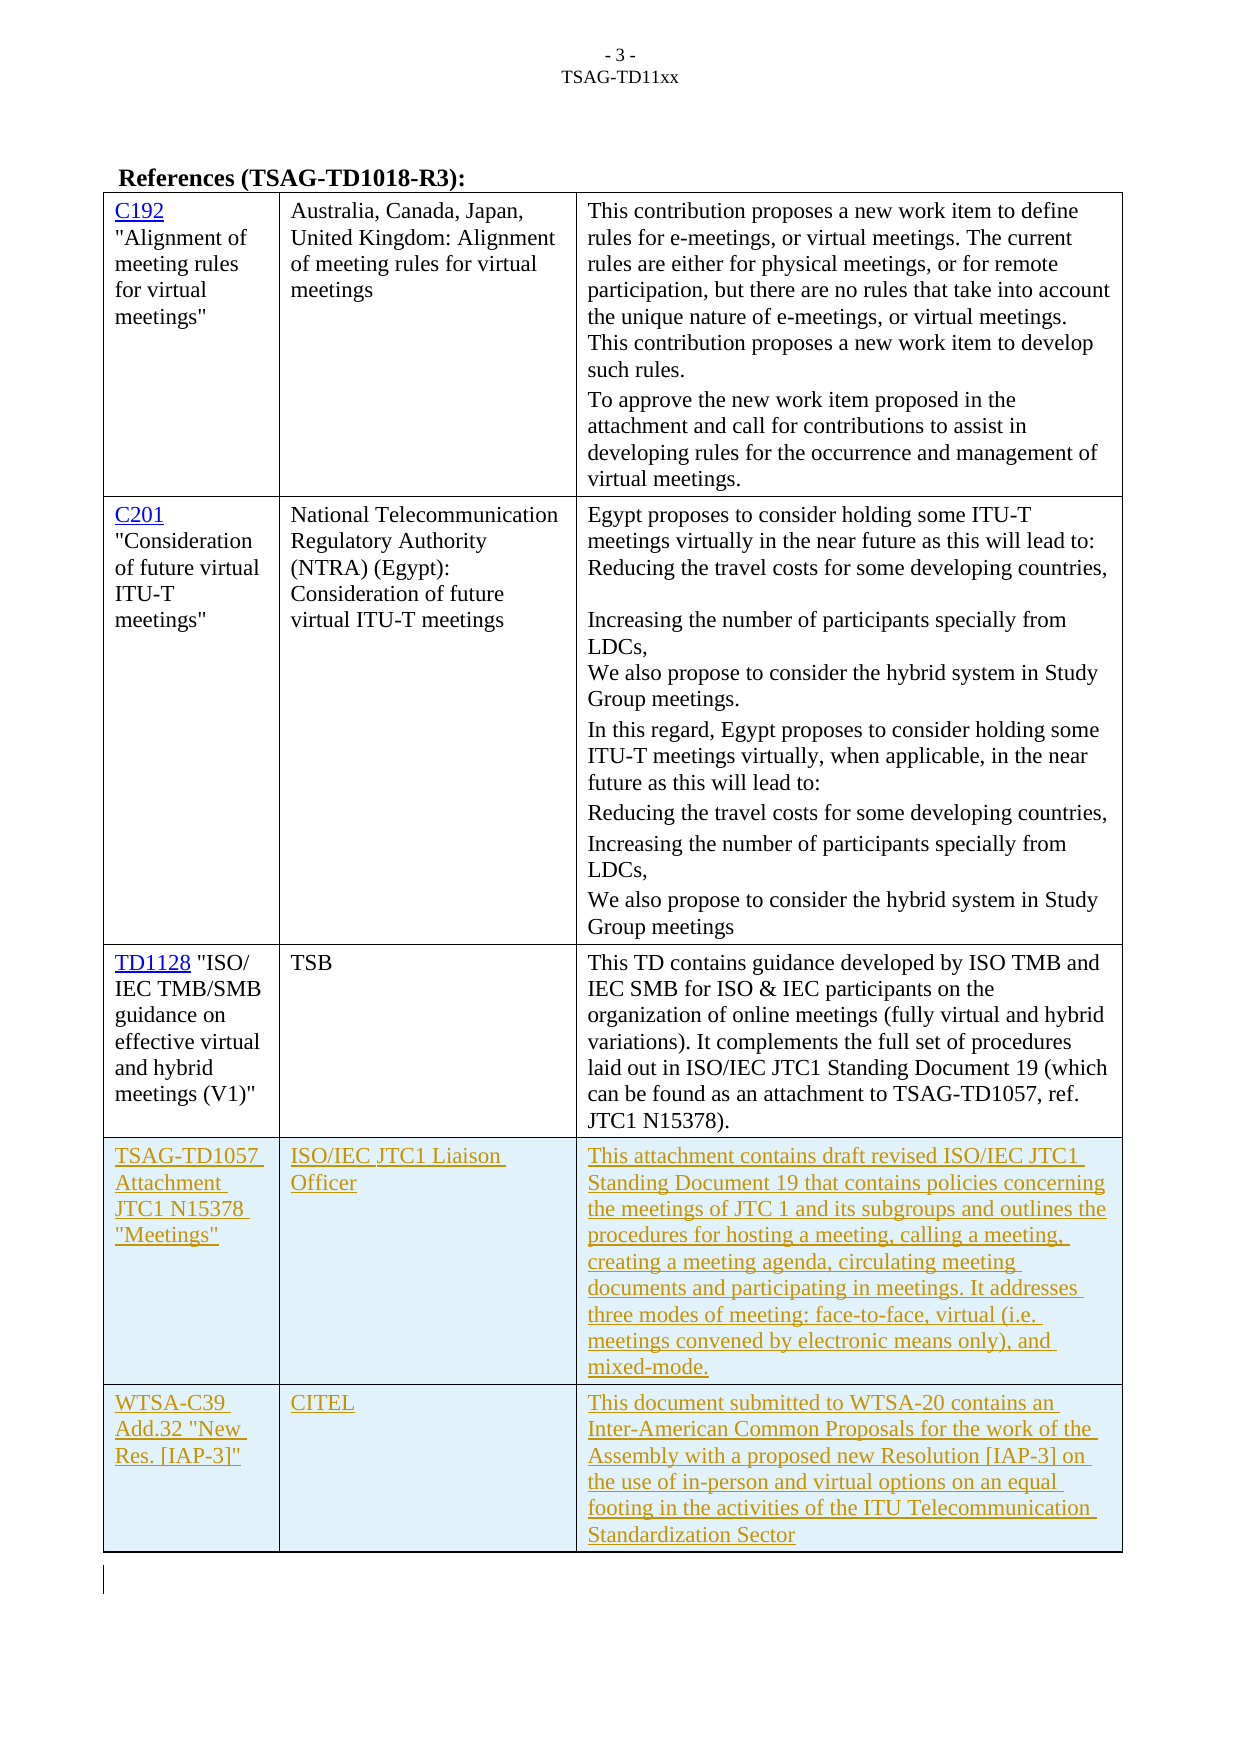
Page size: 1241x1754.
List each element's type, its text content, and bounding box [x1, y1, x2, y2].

table_cell TSB [280, 945, 576, 1137]
table_header C192 "Alignment of meeting rules for virtual meetings" [104, 193, 279, 496]
table_cell This TD contains guidance developed by ISO TMB and IEC SMB for ISO & IEC participants on the organization of online meetings (fully virtual and hybrid variations). It complements the full set of procedures laid out in ISO/IEC JTC1 Standing Document 19 (which can be found as an attachment to TSAG-TD1057, ref. JTC1 N15378). [577, 945, 1122, 1137]
subtitle References (TSAG-TD1018-R3): [118, 163, 1122, 192]
table_cell TD1128 "ISO/‌IEC TMB/‌SMB guidance on effective virtual and hybrid meetings (V1)" [104, 945, 279, 1137]
table_header Australia, Canada, Japan, United Kingdom: Alignment of meeting rules for virtual meetings [280, 193, 576, 496]
table_cell National Telecommunication Regulatory Authority (NTRA) (Egypt): Consideration of future virtual ITU-T meetings [280, 497, 576, 943]
table_header This contribution proposes a new work item to define rules for e-meetings, or virtual meetings. The current rules are either for physical meetings, or for remote participation, but there are no rules that take into account the unique nature of e-meetings, or virtual meetings. This contribution proposes a new work item to develop such rules. To approve the new work item proposed in the attachment and call for contributions to assist in developing rules for the occurrence and management of virtual meetings. [577, 193, 1122, 496]
table_cell C201 "Consideration of future virtual ITU-T meetings" [104, 497, 279, 943]
table_cell Egypt proposes to consider holding some ITU-T meetings virtually in the near future as this will lead to: Reducing the travel costs for some developing countries, Increasing the number of participants specially from LDCs, We also propose to consider the hybrid system in Study Group meetings. In this regard, Egypt proposes to consider holding some ITU-T meetings virtually, when applicable, in the near future as this will lead to: Reducing the travel costs for some developing countries, Increasing the number of participants specially from LDCs, We also propose to consider the hybrid system in Study Group meetings [577, 497, 1122, 943]
